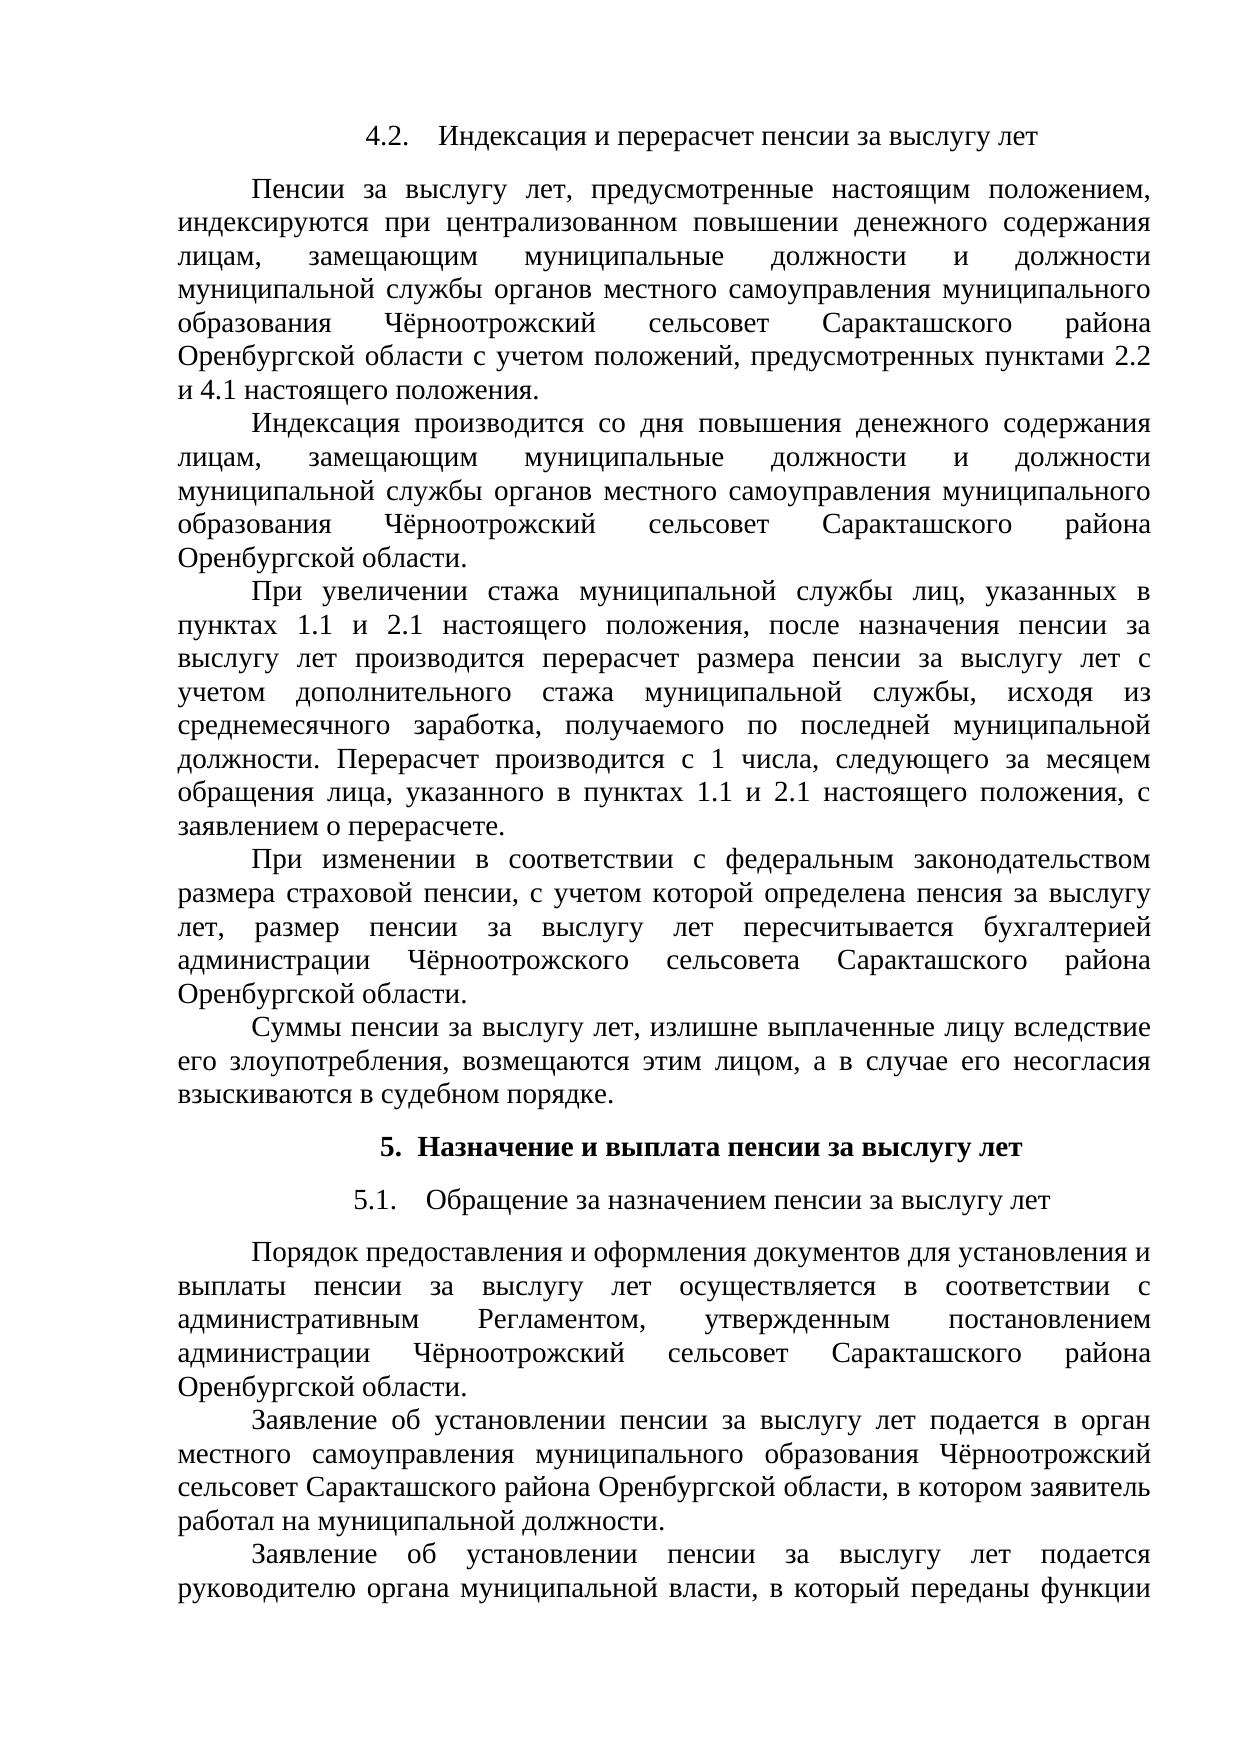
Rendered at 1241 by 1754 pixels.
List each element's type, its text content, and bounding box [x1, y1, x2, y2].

text При изменении в соответствии с федеральным законодательством размера страховой пенсии, с учетом которой определена пенсия за выслугу лет, размер пенсии за выслугу лет пересчитывается бухгалтерией администрации Чёрноотрожского сельсовета Саракташского района Оренбургской области. [177, 842, 1152, 1009]
text При увеличении стажа муниципальной службы лиц, указанных в пунктах 1.1 и 2.1 настоящего положения, после назначения пенсии за выслугу лет производится перерасчет размера пенсии за выслугу лет с учетом дополнительного стажа муниципальной службы, исходя из среднемесячного заработка, получаемого по последней муниципальной должности. Перерасчет производится с 1 числа, следующего за месяцем обращения лица, указанного в пунктах 1.1 и 2.1 настоящего положения, с заявлением о перерасчете. [177, 573, 1152, 842]
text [177, 1536, 1152, 1603]
text Порядок предоставления и оформления документов для установления и выплаты пенсии за выслугу лет осуществляется в соответствии с административным Регламентом, утвержденным постановлением администрации Чёрноотрожский сельсовет Саракташского района Оренбургской области. [177, 1234, 1152, 1402]
list Индексация и перерасчет пенсии за выслугу лет [177, 118, 1152, 152]
text Суммы пенсии за выслугу лет, излишне выплаченные лицу вследствие его злоупотребления, возмещаются этим лицом, а в случае его несогласия взыскиваются в судебном порядке. [177, 1009, 1152, 1110]
list Назначение и выплата пенсии за выслугу лет [251, 1129, 1152, 1163]
text Индексация производится со дня повышения денежного содержания лицам, замещающим муниципальные должности и должности муниципальной службы органов местного самоуправления муниципального образования Чёрноотрожский сельсовет Саракташского района Оренбургской области. [177, 406, 1152, 573]
text Пенсии за выслугу лет, предусмотренные настоящим положением, индексируются при централизованном повышении денежного содержания лицам, замещающим муниципальные должности и должности муниципальной службы органов местного самоуправления муниципального образования Чёрноотрожский сельсовет Саракташского района Оренбургской области с учетом положений, предусмотренных пунктами 2.2 и 4.1 настоящего положения. [177, 171, 1152, 406]
text Заявление об установлении пенсии за выслугу лет подается в орган местного самоуправления муниципального образования Чёрноотрожский сельсовет Саракташского района Оренбургской области, в котором заявитель работал на муниципальной должности. [177, 1402, 1152, 1536]
list Обращение за назначением пенсии за выслугу лет [177, 1182, 1152, 1215]
